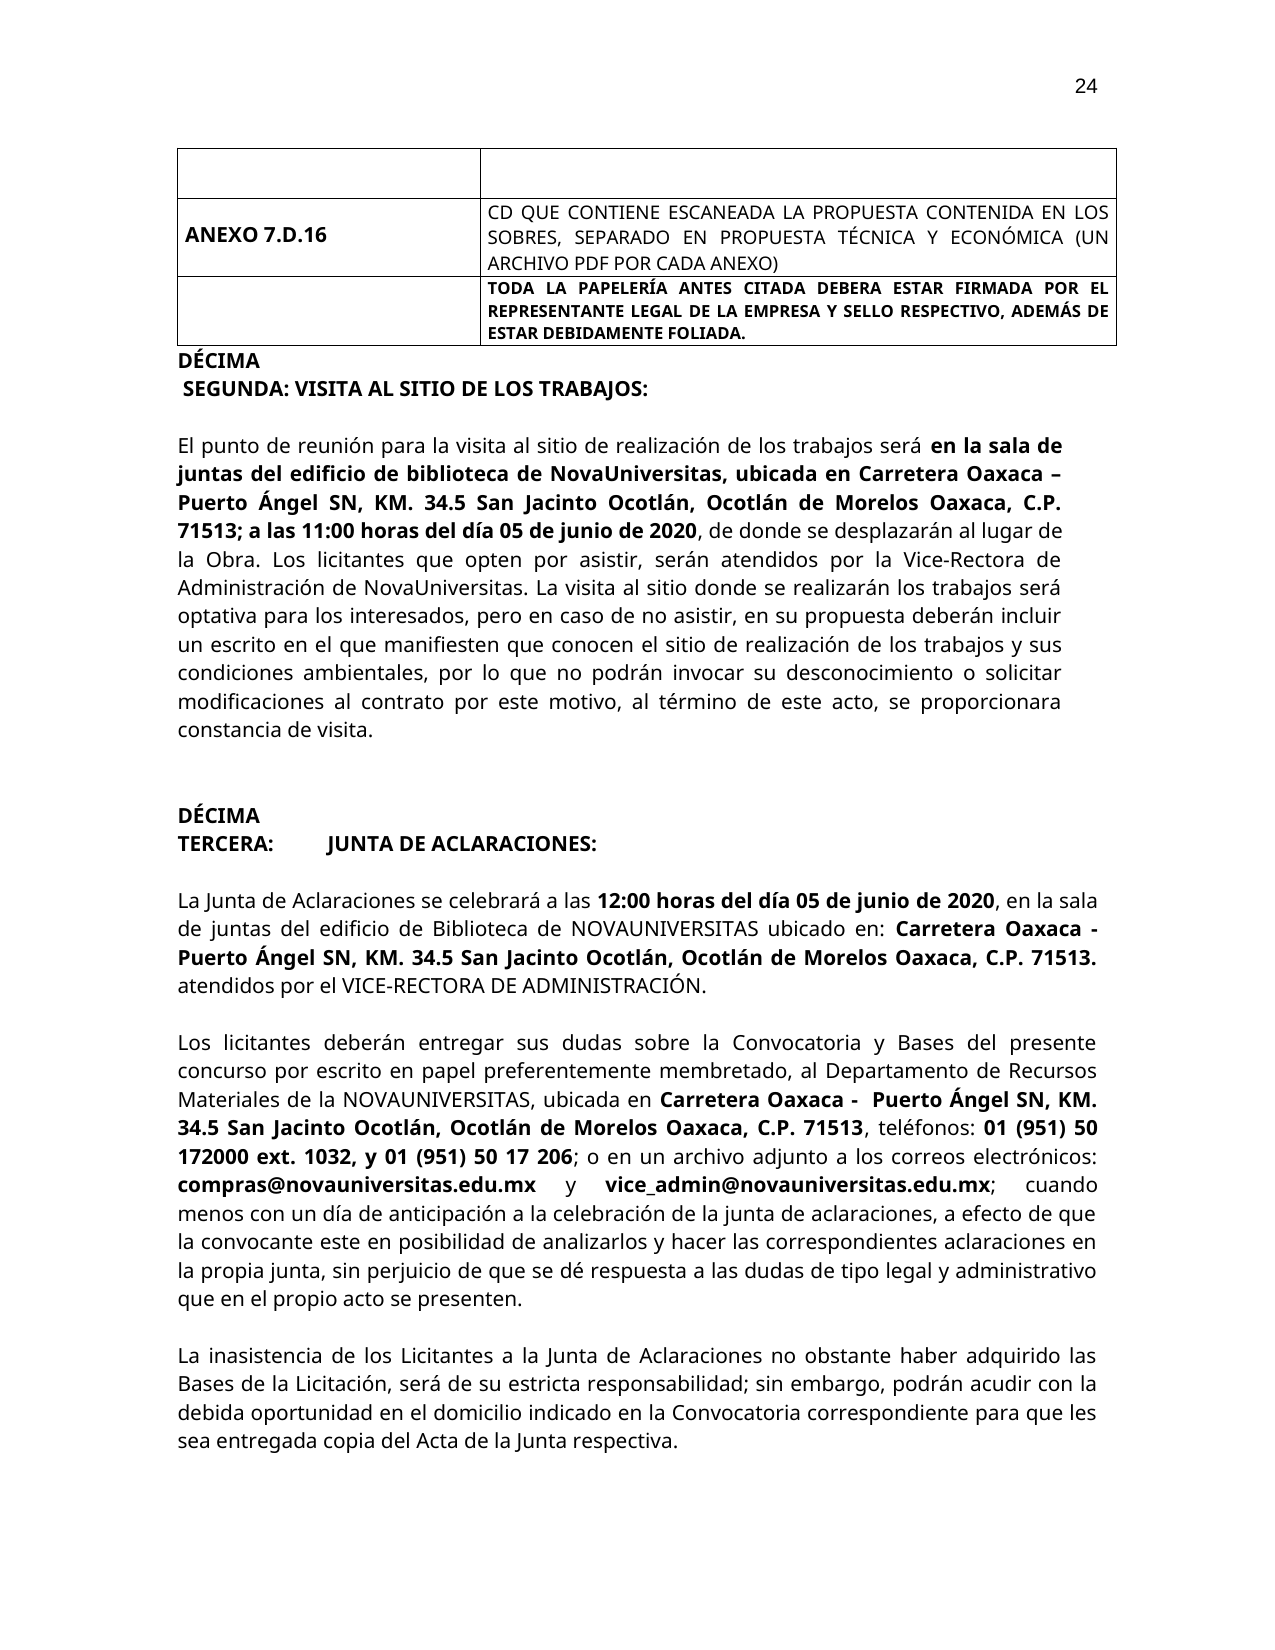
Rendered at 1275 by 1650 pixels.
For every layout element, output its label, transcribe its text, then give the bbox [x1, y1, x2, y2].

table_cell [481, 149, 1116, 198]
text TERCERA: JUNTA DE ACLARACIONES: [177, 829, 1098, 858]
text Los licitantes deberán entregar sus dudas sobre la Convocatoria y Bases del presente concurso por escrito en papel preferentemente membretado, al Departamento de Recursos Materiales de la NOVAUNIVERSITAS, ubicada en Carretera Oaxaca - Puerto Ángel SN, KM. 34.5 San Jacinto Ocotlán, Ocotlán de Morelos Oaxaca, C.P. 71513, teléfonos: 01 (951) 50 172000 ext. 1032, y 01 (951) 50 17 206; o en un archivo adjunto a los correos electrónicos: compras@novauniversitas.edu.mx y vice_admin@novauniversitas.edu.mx; cuando menos con un día de anticipación a la celebración de la junta de aclaraciones, a efecto de que la convocante este en posibilidad de analizarlos y hacer las correspondientes aclaraciones en la propia junta, sin perjuicio de que se dé respuesta a las dudas de tipo legal y administrativo que en el propio acto se presenten. [177, 1028, 1098, 1313]
text SEGUNDA: VISITA AL SITIO DE LOS TRABAJOS: [177, 374, 1063, 403]
text La Junta de Aclaraciones se celebrará a las 12:00 horas del día 05 de junio de 2020, en la sala de juntas del edificio de Biblioteca de NOVAUNIVERSITAS ubicado en: Carretera Oaxaca - Puerto Ángel SN, KM. 34.5 San Jacinto Ocotlán, Ocotlán de Morelos Oaxaca, C.P. 71513. atendidos por el VICE-RECTORA DE ADMINISTRACIÓN. [177, 886, 1098, 1000]
text DÉCIMA [177, 346, 1063, 374]
text El punto de reunión para la visita al sitio de realización de los trabajos será en la sala de juntas del edificio de biblioteca de NovaUniversitas, ubicada en Carretera Oaxaca – Puerto Ángel SN, KM. 34.5 San Jacinto Ocotlán, Ocotlán de Morelos Oaxaca, C.P. 71513; a las 11:00 horas del día 05 de junio de 2020, de donde se desplazarán al lugar de la Obra. Los licitantes que opten por asistir, serán atendidos por la Vice-Rectora de Administración de NovaUniversitas. La visita al sitio donde se realizarán los trabajos será optativa para los interesados, pero en caso de no asistir, en su propuesta deberán incluir un escrito en el que manifiesten que conocen el sitio de realización de los trabajos y sus condiciones ambientales, por lo que no podrán invocar su desconocimiento o solicitar modificaciones al contrato por este motivo, al término de este acto, se proporcionara constancia de visita. [177, 431, 1063, 744]
table_cell [178, 149, 480, 198]
text DÉCIMA [177, 801, 1063, 829]
table_cell ANEXO 7.D.16 [178, 199, 480, 276]
table_cell CD QUE CONTIENE ESCANEADA LA PROPUESTA CONTENIDA EN LOS SOBRES, SEPARADO EN PROPUESTA TÉCNICA Y ECONÓMICA (UN ARCHIVO PDF POR CADA ANEXO) [481, 199, 1116, 276]
text La inasistencia de los Licitantes a la Junta de Aclaraciones no obstante haber adquirido las Bases de la Licitación, será de su estricta responsabilidad; sin embargo, podrán acudir con la debida oportunidad en el domicilio indicado en la Convocatoria correspondiente para que les sea entregada copia del Acta de la Junta respectiva. [177, 1341, 1098, 1455]
table_cell [178, 277, 480, 345]
table_cell TODA LA PAPELERÍA ANTES CITADA DEBERA ESTAR FIRMADA POR EL REPRESENTANTE LEGAL DE LA EMPRESA Y SELLO RESPECTIVO, ADEMÁS DE ESTAR DEBIDAMENTE FOLIADA. [481, 277, 1116, 345]
